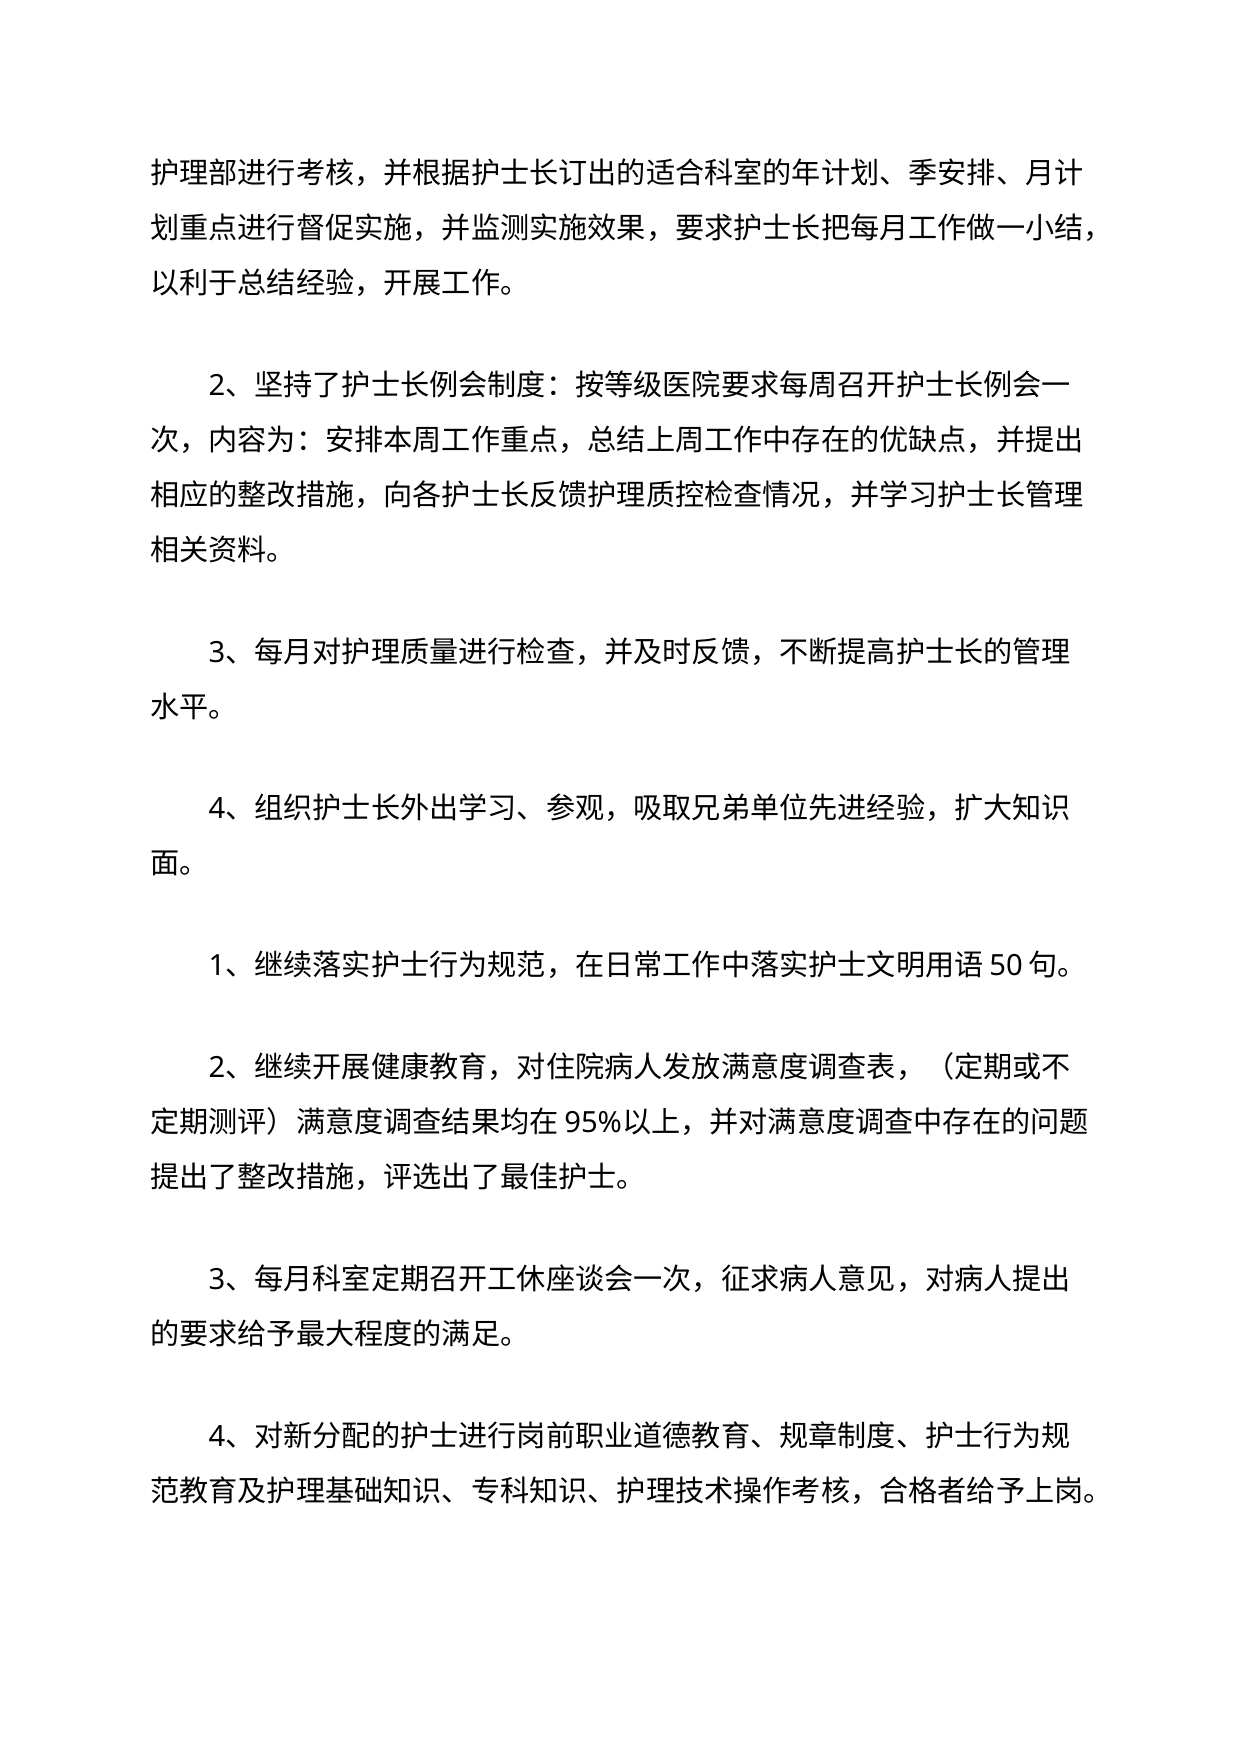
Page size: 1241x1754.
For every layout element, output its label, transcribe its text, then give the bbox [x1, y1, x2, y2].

text 3、每月科室定期召开工休座谈会一次，征求病人意见，对病人提出的要求给予最大程度的满足。 [150, 1255, 1090, 1353]
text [150, 150, 1090, 302]
text 2、坚持了护士长例会制度：按等级医院要求每周召开护士长例会一次，内容为：安排本周工作重点，总结上周工作中存在的优缺点，并提出相应的整改措施，向各护士长反馈护理质控检查情况，并学习护士长管理相关资料。 [150, 362, 1090, 569]
text 3、每月对护理质量进行检查，并及时反馈，不断提高护士长的管理水平。 [150, 628, 1090, 725]
text 4、对新分配的护士进行岗前职业道德教育、规章制度、护士行为规范教育及护理基础知识、专科知识、护理技术操作考核，合格者给予上岗。 [150, 1412, 1090, 1509]
text 2、继续开展健康教育，对住院病人发放满意度调查表，（定期或不定期测评）满意度调查结果均在95%以上，并对满意度调查中存在的问题提出了整改措施，评选出了最佳护士。 [150, 1044, 1090, 1196]
text 4、组织护士长外出学习、参观，吸取兄弟单位先进经验，扩大知识面。 [150, 785, 1090, 882]
text 1、继续落实护士行为规范，在日常工作中落实护士文明用语50句。 [150, 942, 1090, 984]
